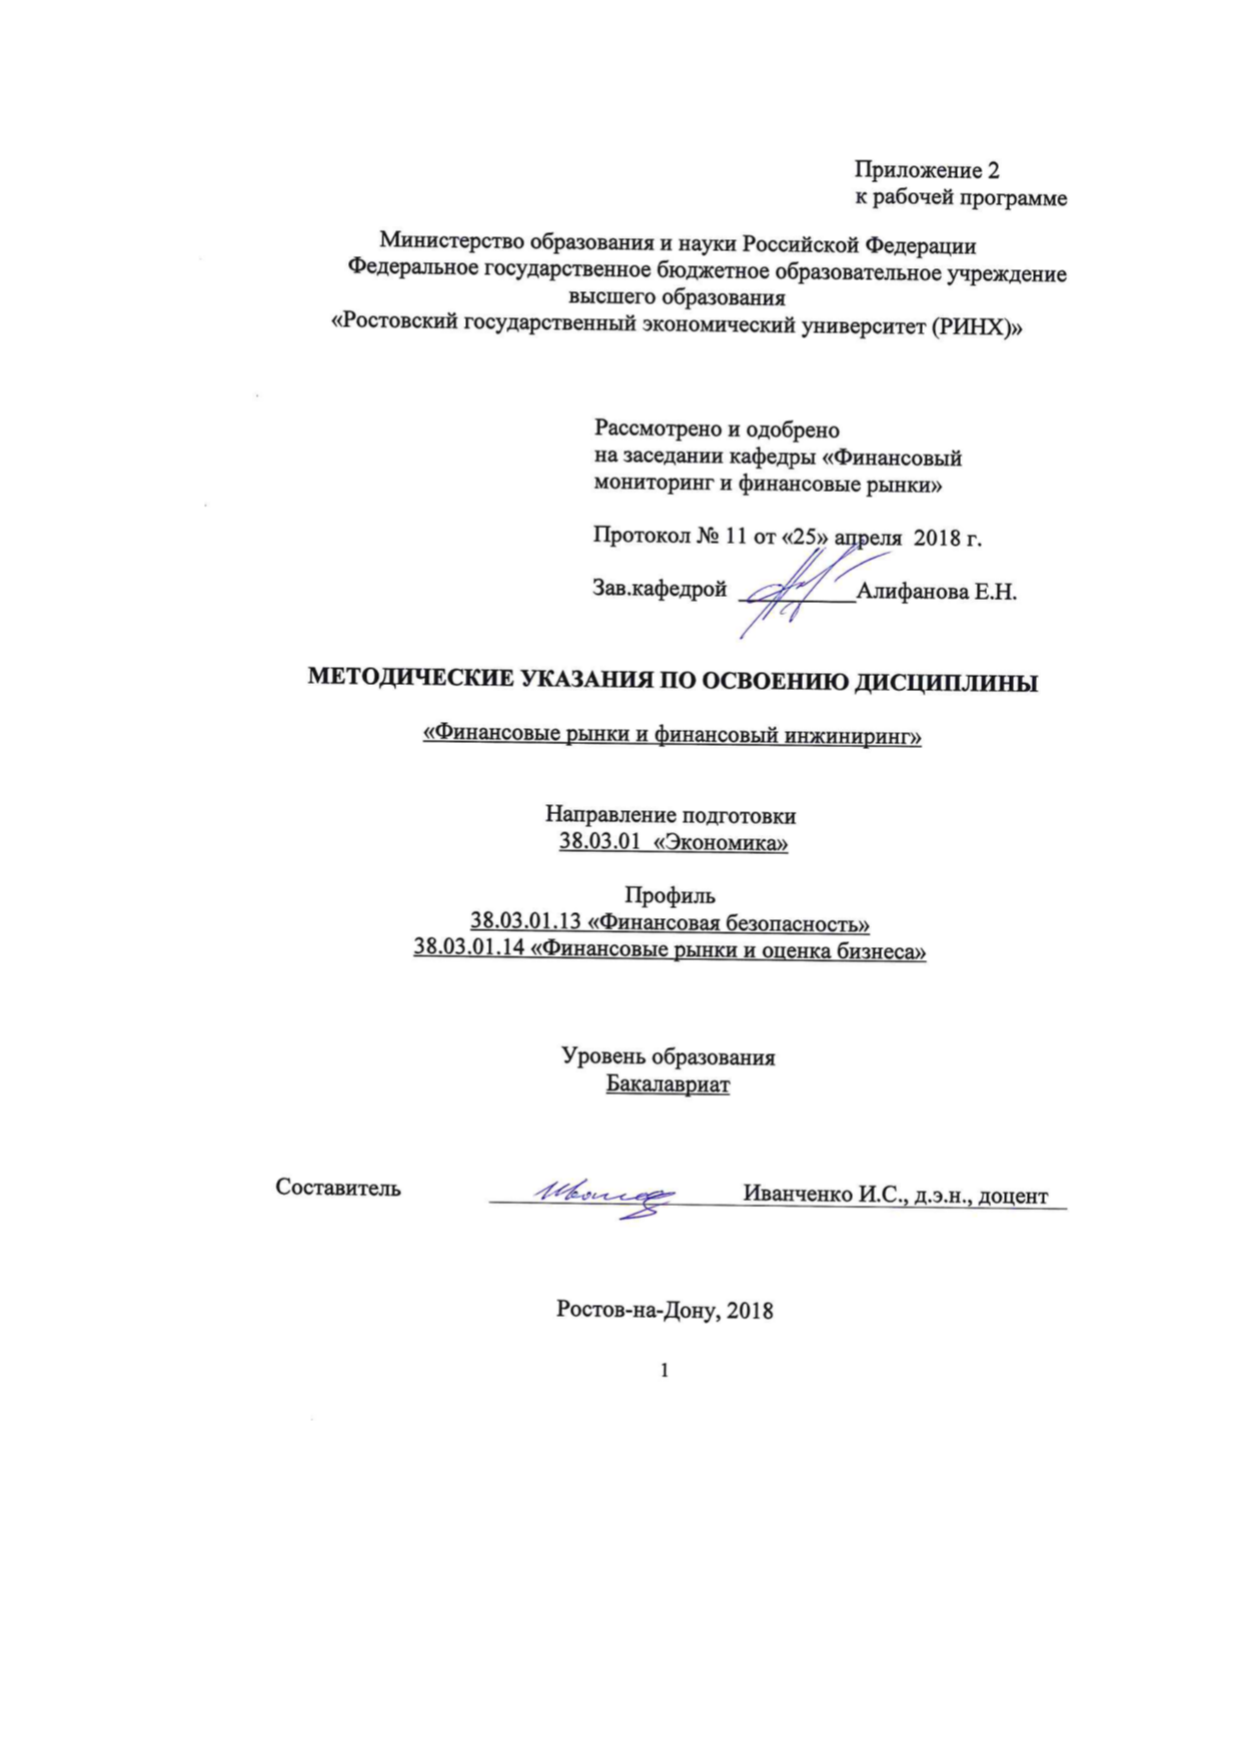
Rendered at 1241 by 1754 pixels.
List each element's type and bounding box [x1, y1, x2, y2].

picture [118, 59, 1118, 1470]
